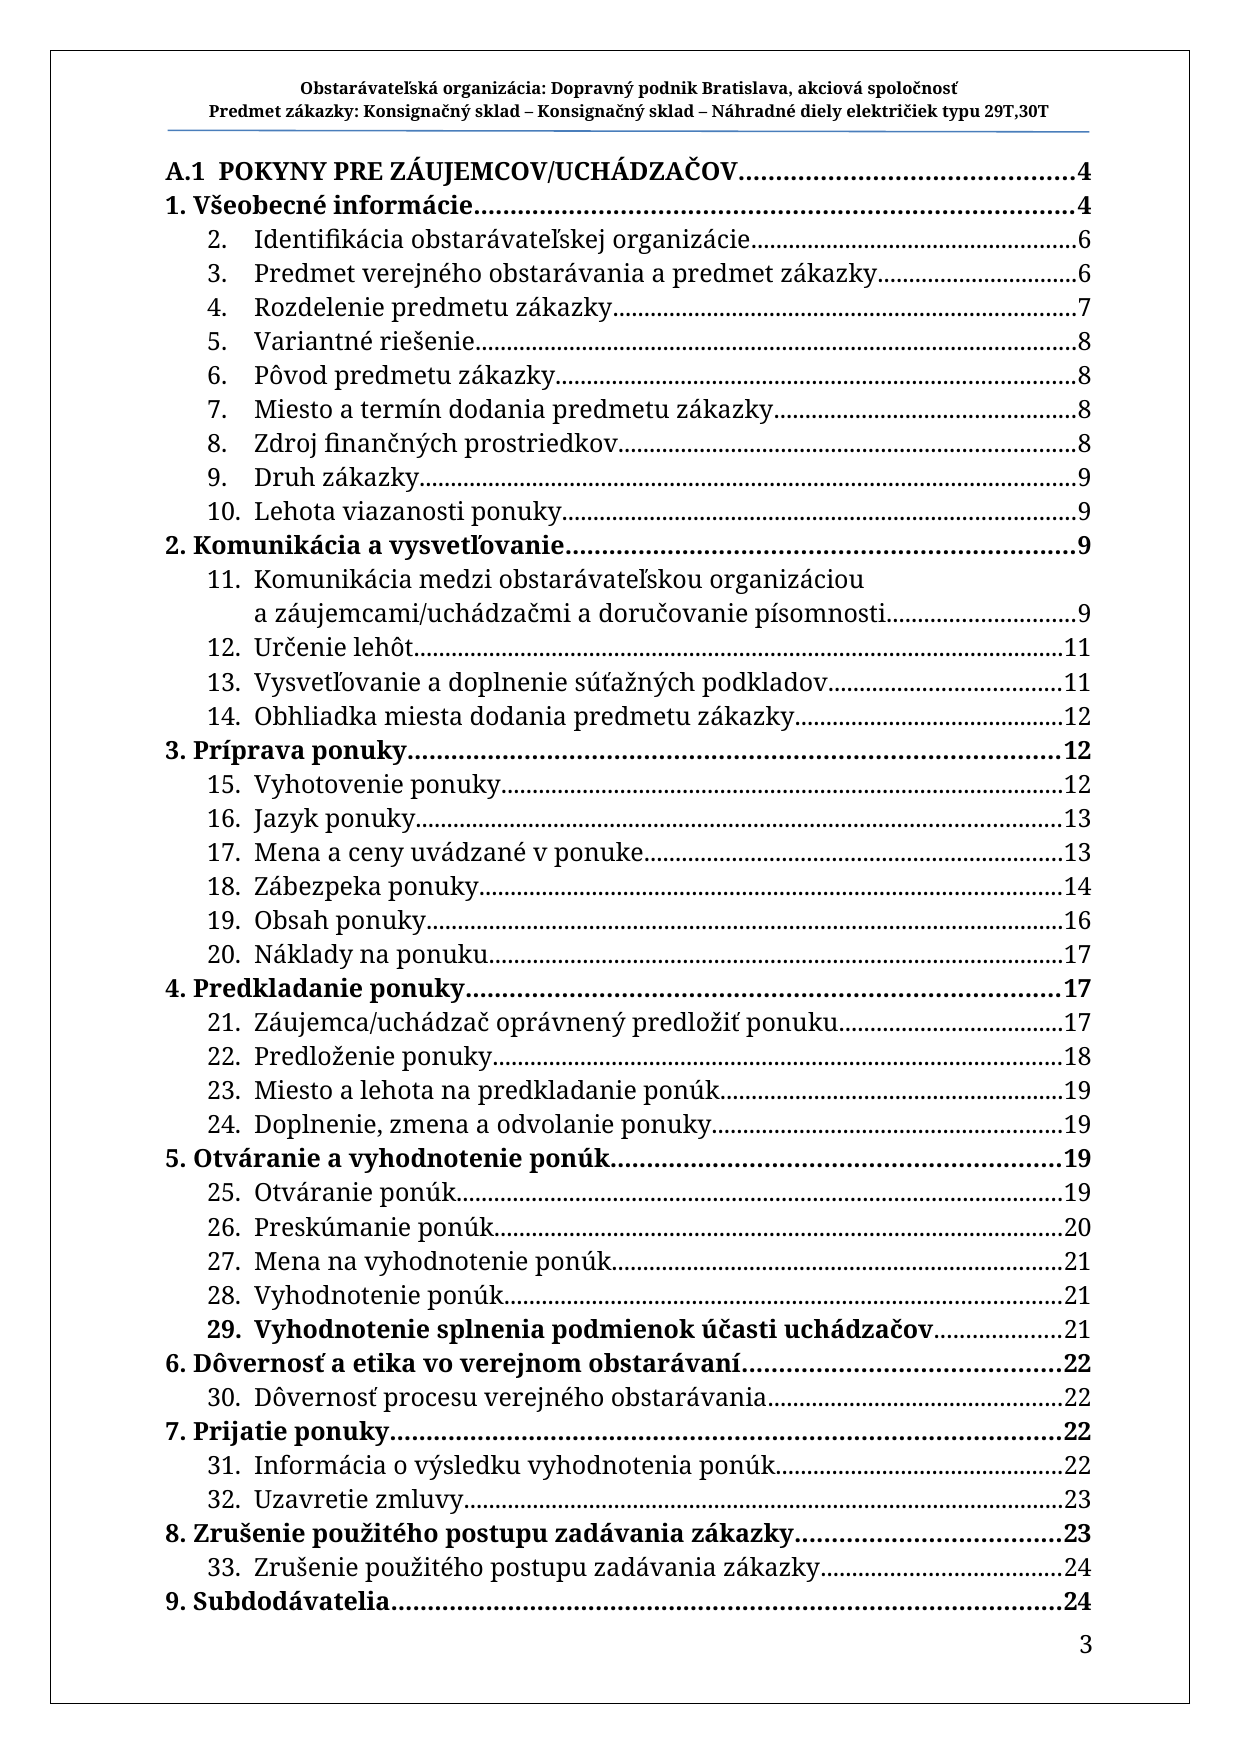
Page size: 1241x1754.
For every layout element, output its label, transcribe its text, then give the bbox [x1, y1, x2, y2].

text 13. Vysvetľovanie a doplnenie súťažných podkladov 11 [207, 664, 1093, 698]
text 7. Prijatie ponuky 22 [165, 1413, 1093, 1448]
text 14. Obhliadka miesta dodania predmetu zákazky 12 [207, 698, 1093, 732]
text 15. Vyhotovenie ponuky 12 [207, 766, 1093, 800]
text 4. Rozdelenie predmetu zákazky 7 [207, 289, 1093, 323]
text 2. Komunikácia a vysvetľovanie 9 [165, 528, 1093, 562]
text 12. Určenie lehôt 11 [207, 630, 1093, 664]
text 8. Zdroj finančných prostriedkov 8 [207, 426, 1093, 460]
text 3. Príprava ponuky 12 [165, 732, 1093, 766]
text 6. Pôvod predmetu zákazky 8 [207, 358, 1093, 392]
text 17. Mena a ceny uvádzané v ponuke 13 [207, 834, 1093, 868]
text 32. Uzavretie zmluvy 23 [207, 1482, 1093, 1516]
text 2. Identifikácia obstarávateľskej organizácie 6 [207, 221, 1093, 255]
text 30. Dôvernosť procesu verejného obstarávania 22 [207, 1379, 1093, 1413]
text 8. Zrušenie použitého postupu zadávania zákazky 23 [165, 1516, 1093, 1550]
text 28. Vyhodnotenie ponúk 21 [207, 1277, 1093, 1311]
text A.1 POKYNY PRE ZÁUJEMCOV/UCHÁDZAČOV 4 [165, 153, 1093, 187]
text 7. Miesto a termín dodania predmetu zákazky 8 [207, 392, 1093, 426]
text 1. Všeobecné informácie 4 [165, 187, 1093, 221]
text 24. Doplnenie, zmena a odvolanie ponuky 19 [207, 1107, 1093, 1141]
text 31. Informácia o výsledku vyhodnotenia ponúk 22 [207, 1448, 1093, 1482]
text 5. Variantné riešenie 8 [207, 323, 1093, 358]
text 9. Druh zákazky 9 [207, 460, 1093, 494]
text 5. Otváranie a vyhodnotenie ponúk 19 [165, 1141, 1093, 1175]
text 26. Preskúmanie ponúk 20 [207, 1209, 1093, 1243]
text 29. Vyhodnotenie splnenia podmienok účasti uchádzačov 21 [207, 1311, 1093, 1345]
text 18. Zábezpeka ponuky 14 [207, 868, 1093, 903]
text 19. Obsah ponuky 16 [207, 903, 1093, 937]
text 21. Záujemca/uchádzač oprávnený predložiť ponuku 17 [207, 1005, 1093, 1039]
text 25. Otváranie ponúk 19 [207, 1175, 1093, 1209]
text 6. Dôvernosť a etika vo verejnom obstarávaní 22 [165, 1345, 1093, 1379]
text 4. Predkladanie ponuky 17 [165, 971, 1093, 1005]
text 20. Náklady na ponuku 17 [207, 937, 1093, 971]
text 22. Predloženie ponuky 18 [207, 1039, 1093, 1073]
text 9. Subdodávatelia 24 [165, 1584, 1093, 1618]
text 10. Lehota viazanosti ponuky 9 [207, 494, 1093, 528]
text 27. Mena na vyhodnotenie ponúk 21 [207, 1243, 1093, 1277]
text 11. Komunikácia medzi obstarávateľskou organizáciou a záujemcami/uchádzačmi a doručovanie písomnosti 9 [207, 562, 1093, 630]
text 33. Zrušenie použitého postupu zadávania zákazky 24 [207, 1550, 1093, 1584]
text 16. Jazyk ponuky 13 [207, 800, 1093, 834]
text 23. Miesto a lehota na predkladanie ponúk 19 [207, 1073, 1093, 1107]
text 3. Predmet verejného obstarávania a predmet zákazky 6 [207, 255, 1093, 289]
